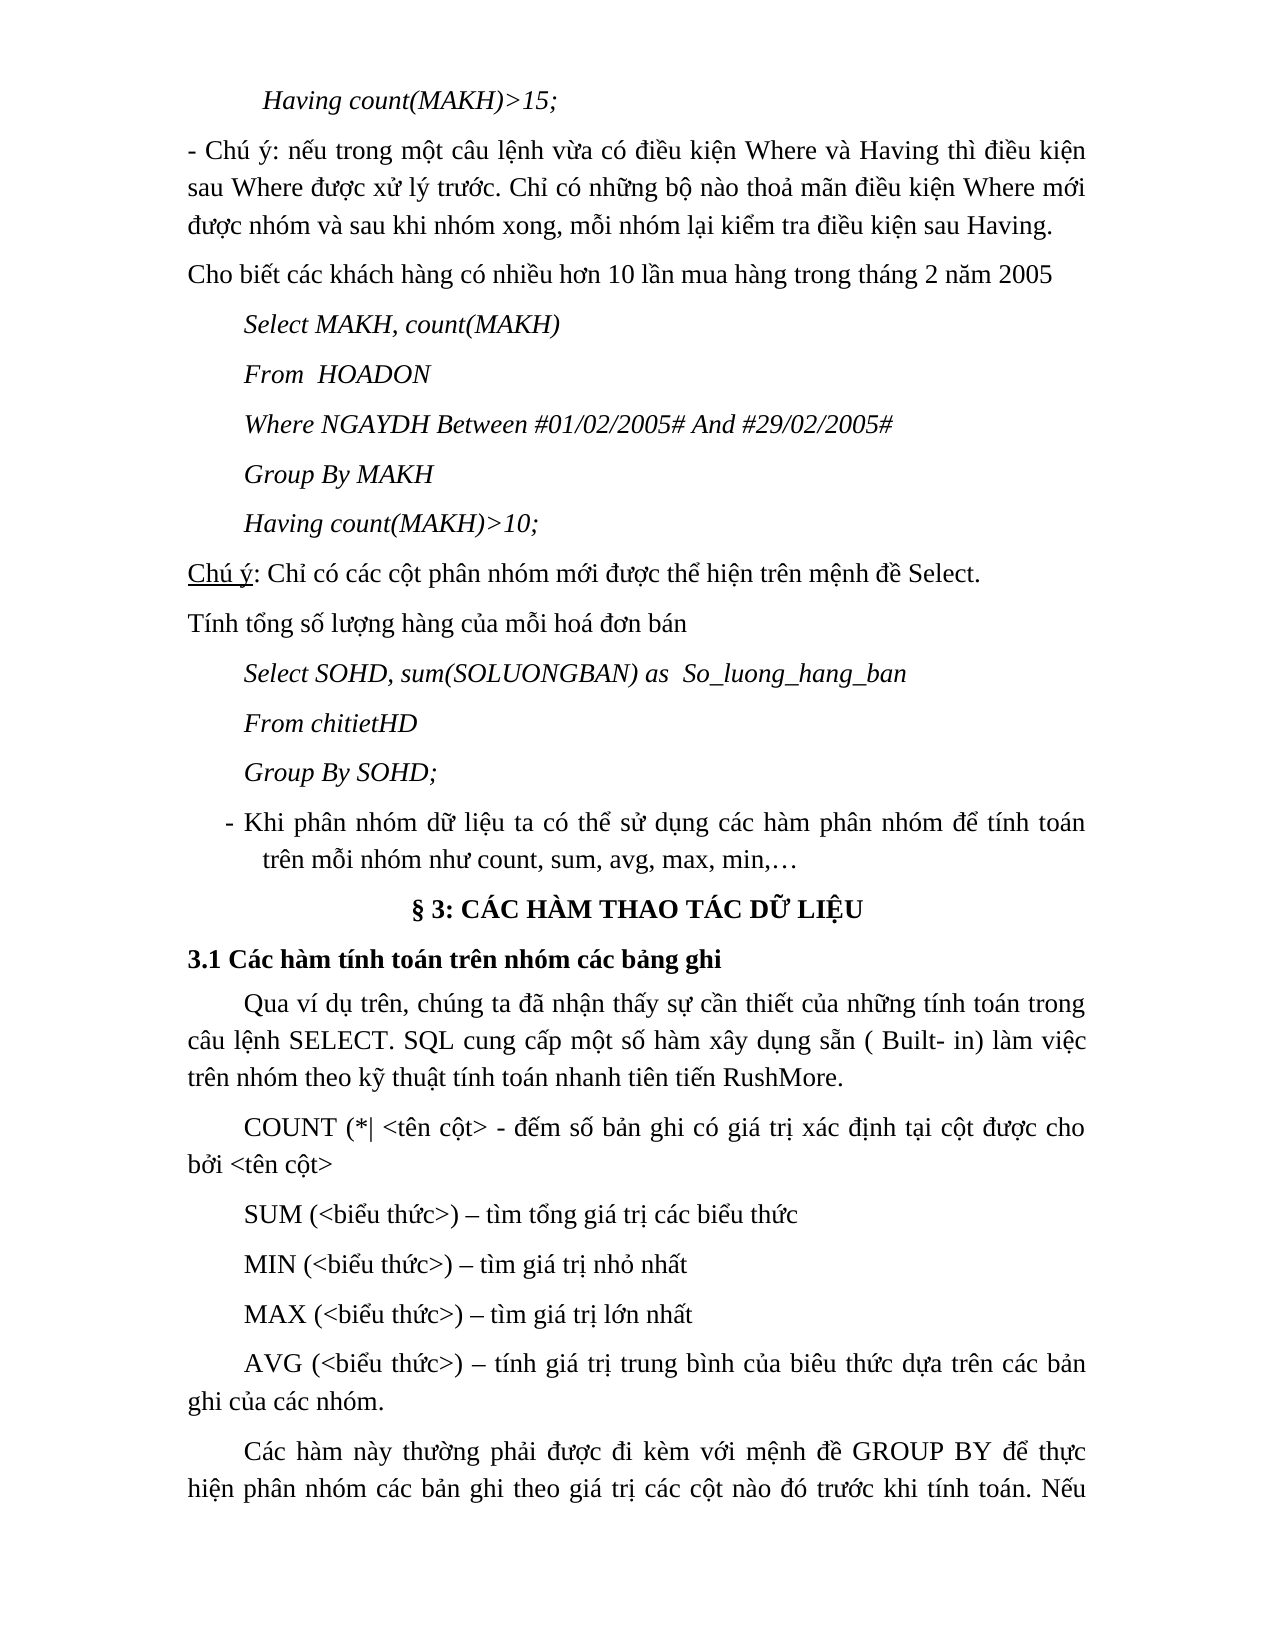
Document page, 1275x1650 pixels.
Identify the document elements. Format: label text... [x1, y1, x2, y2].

text AVG (<biểu thức>) – tính giá trị trung bình của biêu thức dựa trên các bản ghi của các nhóm. [187, 1348, 1087, 1416]
text From HOADON [244, 358, 1087, 389]
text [187, 1435, 1087, 1503]
text MAX (<biểu thức>) – tìm giá trị lớn nhất [187, 1298, 1087, 1329]
text Select MAKH, count(MAKH) [244, 308, 1087, 339]
text From chitietHD [244, 707, 1087, 738]
text Select SOHD, sum(SOLUONGBAN) as So_luong_hang_ban [244, 657, 1087, 688]
subtitle 3.1 Các hàm tính toán trên nhóm các bảng ghi [187, 943, 1087, 974]
text Chú ý: Chỉ có các cột phân nhóm mới được thể hiện trên mệnh đề Select. [187, 557, 1087, 588]
text SUM (<biểu thức>) – tìm tổng giá trị các biểu thức [187, 1198, 1087, 1229]
text Group By MAKH [244, 458, 1087, 489]
text Having count(MAKH)>10; [244, 507, 1087, 539]
text COUNT (*| <tên cột> - đếm số bản ghi có giá trị xác định tại cột được cho bởi <tên cột> [187, 1111, 1087, 1179]
subtitle § 3: CÁC HÀM THAO TÁC DỮ LIỆU [187, 893, 1087, 924]
text - Chú ý: nếu trong một câu lệnh vừa có điều kiện Where và Having thì điều kiện sau Where được xử lý trước. Chỉ có những bộ nào thoả mãn điều kiện Where mới được nhóm và sau khi nhóm xong, mỗi nhóm lại kiểm tra điều kiện sau Having. [187, 134, 1087, 240]
text Qua ví dụ trên, chúng ta đã nhận thấy sự cần thiết của những tính toán trong câu lệnh SELECT. SQL cung cấp một số hàm xây dụng sẵn ( Built- in) làm việc trên nhóm theo kỹ thuật tính toán nhanh tiên tiến RushMore. [187, 987, 1087, 1092]
text Where NGAYDH Between #01/02/2005# And #29/02/2005# [244, 408, 1087, 439]
text Group By SOHD; [244, 756, 1087, 788]
text MIN (<biểu thức>) – tìm giá trị nhỏ nhất [187, 1248, 1087, 1279]
text Tính tổng số lượng hàng của mỗi hoá đơn bán [187, 607, 1087, 638]
text Cho biết các khách hàng có nhiều hơn 10 lần mua hàng trong tháng 2 năm 2005 [187, 258, 1087, 290]
list Khi phân nhóm dữ liệu ta có thể sử dụng các hàm phân nhóm để tính toán trên mỗi nhóm như count, sum, avg, max, min,… [225, 806, 1087, 875]
text Having count(MAKH)>15; [262, 84, 1087, 116]
